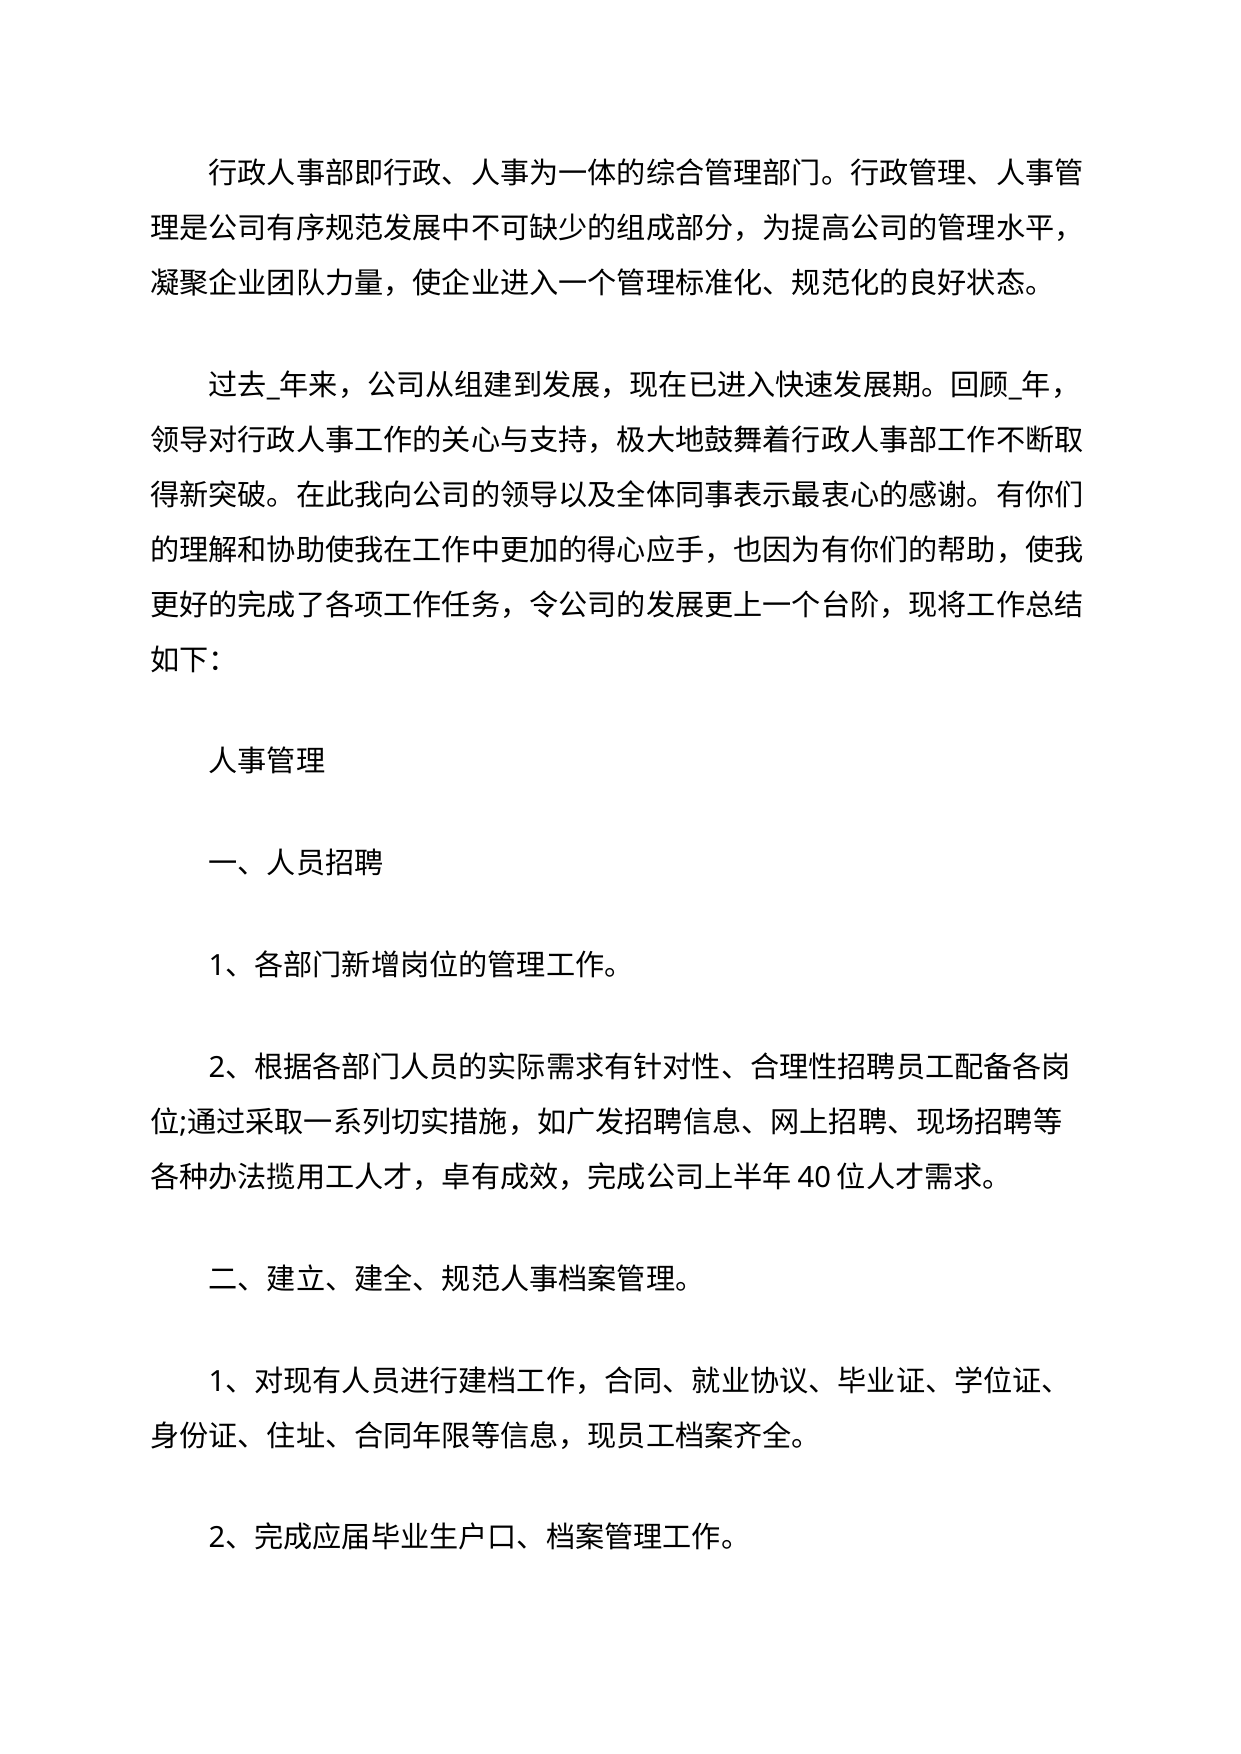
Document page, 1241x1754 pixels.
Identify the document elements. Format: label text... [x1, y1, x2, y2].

text 一、人员招聘 [150, 840, 1090, 882]
text 人事管理 [150, 738, 1090, 780]
text 1、对现有人员进行建档工作，合同、就业协议、毕业证、学位证、身份证、住址、合同年限等信息，现员工档案齐全。 [150, 1357, 1090, 1454]
text 1、各部门新增岗位的管理工作。 [150, 941, 1090, 984]
text 2、根据各部门人员的实际需求有针对性、合理性招聘员工配备各岗位;通过采取一系列切实措施，如广发招聘信息、网上招聘、现场招聘等各种办法揽用工人才，卓有成效，完成公司上半年40位人才需求。 [150, 1043, 1090, 1196]
text 二、建立、建全、规范人事档案管理。 [150, 1255, 1090, 1298]
text 行政人事部即行政、人事为一体的综合管理部门。行政管理、人事管理是公司有序规范发展中不可缺少的组成部分，为提高公司的管理水平，凝聚企业团队力量，使企业进入一个管理标准化、规范化的良好状态。 [150, 150, 1090, 302]
text 过去_年来，公司从组建到发展，现在已进入快速发展期。回顾_年，领导对行政人事工作的关心与支持，极大地鼓舞着行政人事部工作不断取得新突破。在此我向公司的领导以及全体同事表示最衷心的感谢。有你们的理解和协助使我在工作中更加的得心应手，也因为有你们的帮助，使我更好的完成了各项工作任务，令公司的发展更上一个台阶，现将工作总结如下： [150, 362, 1090, 678]
text 2、完成应届毕业生户口、档案管理工作。 [150, 1514, 1090, 1556]
